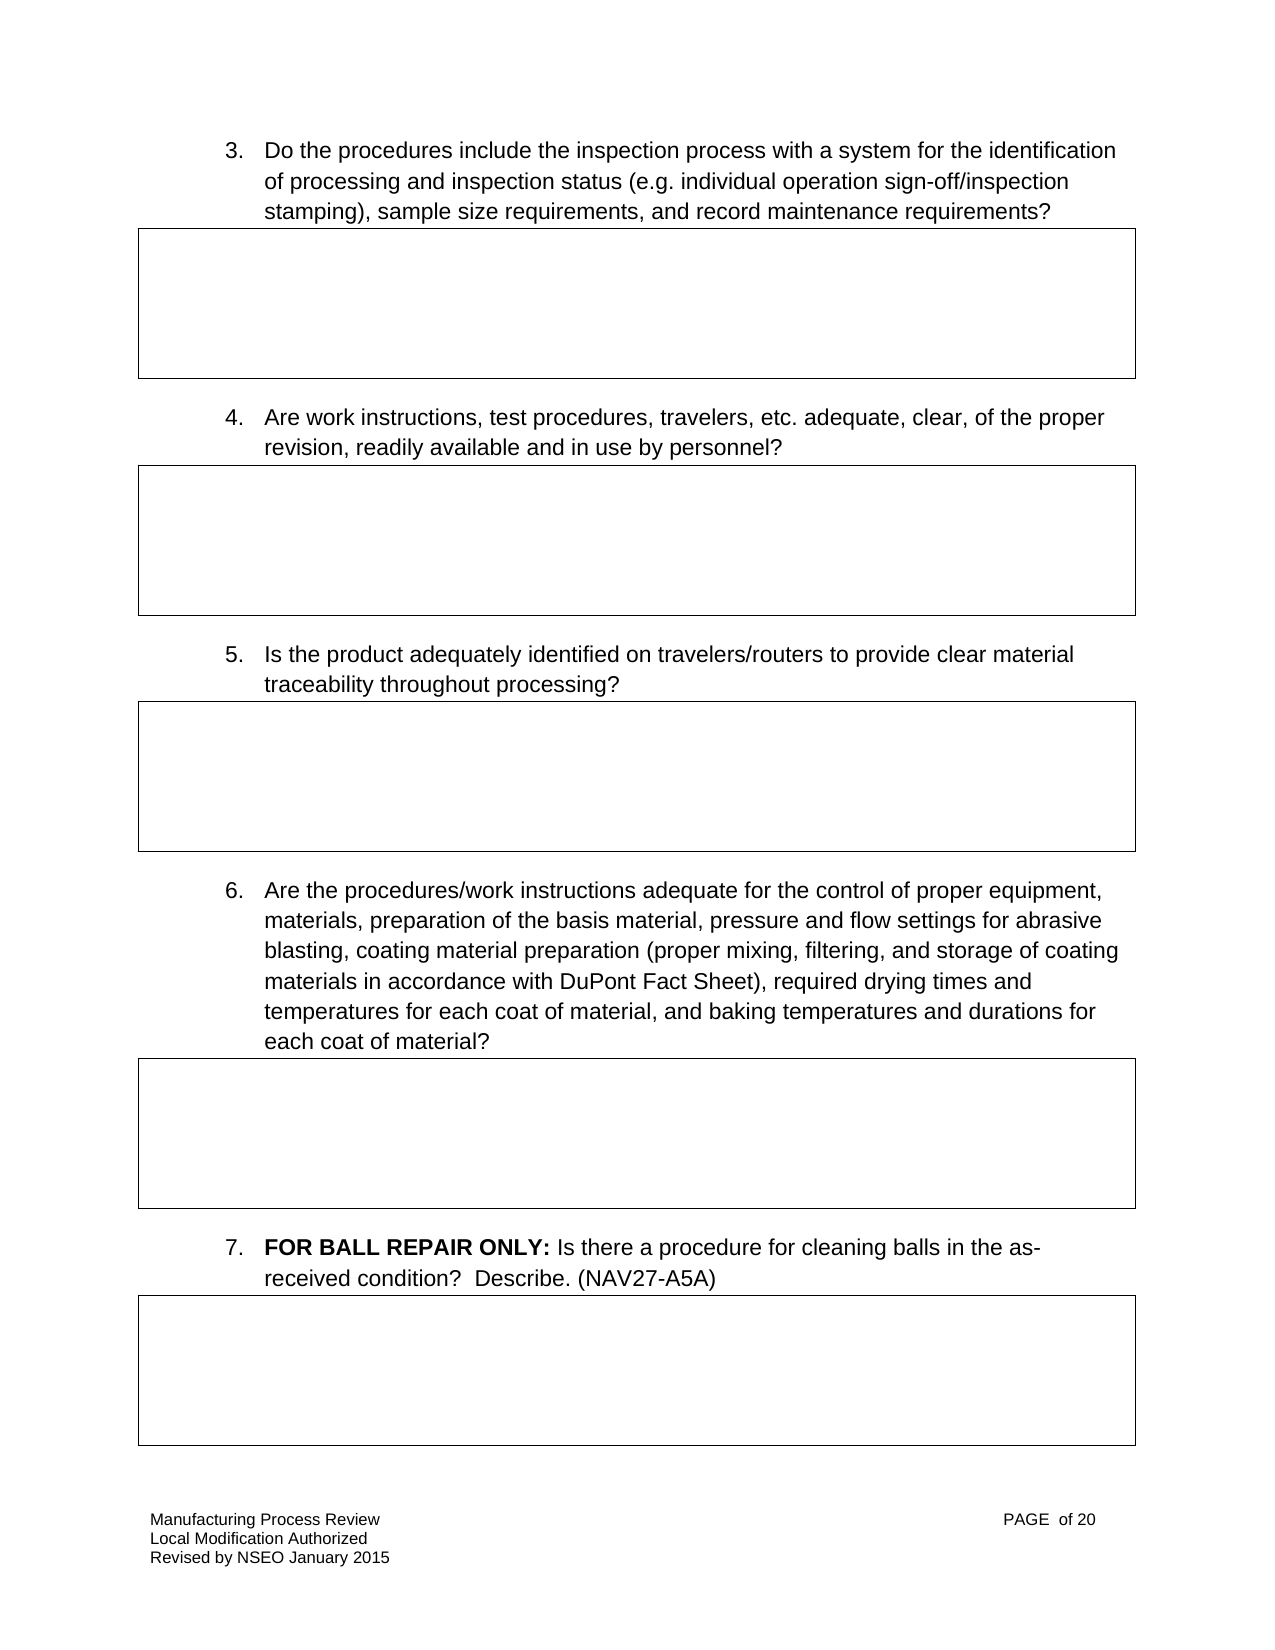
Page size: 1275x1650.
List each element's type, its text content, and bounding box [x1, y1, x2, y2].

table_header [139, 466, 1135, 614]
table_header [139, 1059, 1135, 1208]
table_header [139, 229, 1135, 378]
list FOR BALL REPAIR ONLY: Is there a procedure for cleaning balls in the as-received condition? Describe. (NAV27-A5A) [225, 1234, 1125, 1291]
list Is the product adequately identified on travelers/routers to provide clear material traceability throughout processing? [225, 641, 1125, 697]
list Are the procedures/work instructions adequate for the control of proper equipment, materials, preparation of the basis material, pressure and flow settings for abrasive blasting, coating material preparation (proper mixing, filtering, and storage of coating materials in accordance with DuPont Fact Sheet), required drying times and temperatures for each coat of material, and baking temperatures and durations for each coat of material? [225, 877, 1125, 1054]
table_header [139, 702, 1135, 851]
list Do the procedures include the inspection process with a system for the identification of processing and inspection status (e.g. individual operation sign-off/inspection stamping), sample size requirements, and record maintenance requirements? [225, 137, 1125, 224]
list Are work instructions, test procedures, travelers, etc. adequate, clear, of the proper revision, readily available and in use by personnel? [225, 404, 1125, 461]
table_header [139, 1296, 1135, 1445]
